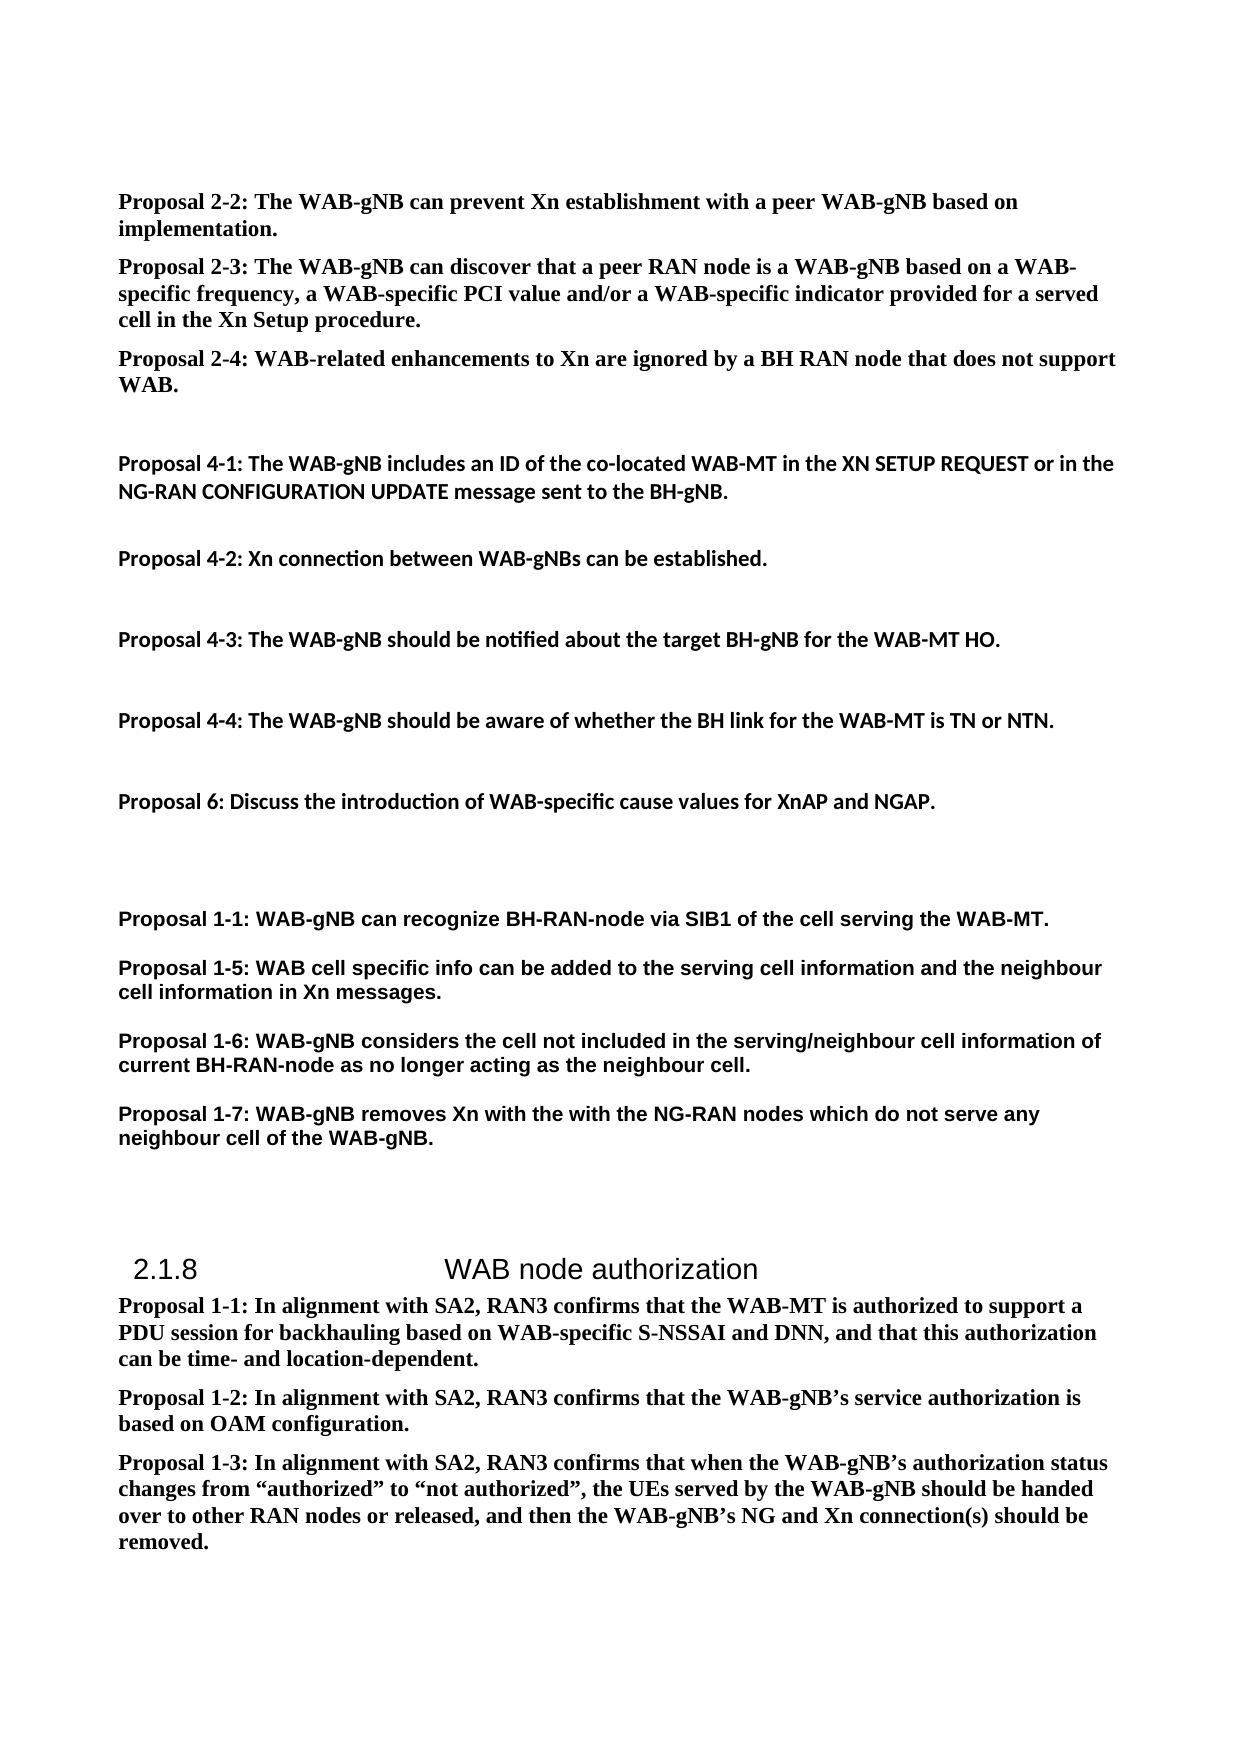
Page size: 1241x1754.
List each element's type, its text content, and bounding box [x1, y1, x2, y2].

text Proposal 1-2: In alignment with SA2, RAN3 confirms that the WAB-gNB’s service authorization is based on OAM configuration. [118, 1384, 1122, 1436]
text Proposal 4-1: The WAB-gNB includes an ID of the co-located WAB-MT in the XN SETUP REQUEST or in the NG-RAN CONFIGURATION UPDATE message sent to the BH-gNB. [118, 449, 1122, 505]
text Proposal 1-3: In alignment with SA2, RAN3 confirms that when the WAB-gNB’s authorization status changes from “authorized” to “not authorized”, the UEs served by the WAB-gNB should be handed over to other RAN nodes or released, and then the WAB-gNB’s NG and Xn connection(s) should be removed. [118, 1449, 1122, 1554]
text Proposal 1-1: In alignment with SA2, RAN3 confirms that the WAB-MT is authorized to support a PDU session for backhauling based on WAB-specific S-NSSAI and DNN, and that this authorization can be time- and location-dependent. [118, 1292, 1122, 1371]
text Proposal 4-3: The WAB-gNB should be notified about the target BH-gNB for the WAB-MT HO. [118, 625, 1122, 653]
text Proposal 1-6: WAB-gNB considers the cell not included in the serving/neighbour cell information of current BH-RAN-node as no longer acting as the neighbour cell. [118, 1029, 1122, 1077]
subtitle WAB node authorization [133, 1252, 1122, 1286]
text Proposal 1-1: WAB-gNB can recognize BH-RAN-node via SIB1 of the cell serving the WAB-MT. [118, 907, 1122, 931]
text Proposal 2-4: WAB-related enhancements to Xn are ignored by a BH RAN node that does not support WAB. [118, 345, 1122, 398]
text Proposal 1-7: WAB-gNB removes Xn with the with the NG-RAN nodes which do not serve any neighbour cell of the WAB-gNB. [118, 1102, 1122, 1150]
text Proposal 4-4: The WAB-gNB should be aware of whether the BH link for the WAB-MT is TN or NTN. [118, 706, 1122, 734]
text Proposal 1-5: WAB cell specific info can be added to the serving cell information and the neighbour cell information in Xn messages. [118, 956, 1122, 1004]
text Proposal 4-2: Xn connection between WAB-gNBs can be established. [118, 544, 1122, 572]
text Proposal 2-3: The WAB-gNB can discover that a peer RAN node is a WAB-gNB based on a WAB-specific frequency, a WAB-specific PCI value and/or a WAB-specific indicator provided for a served cell in the Xn Setup procedure. [118, 253, 1122, 332]
text Proposal 2-2: The WAB-gNB can prevent Xn establishment with a peer WAB-gNB based on implementation. [118, 188, 1122, 241]
text Proposal 6: Discuss the introduction of WAB-specific cause values for XnAP and NGAP. [118, 787, 1122, 815]
